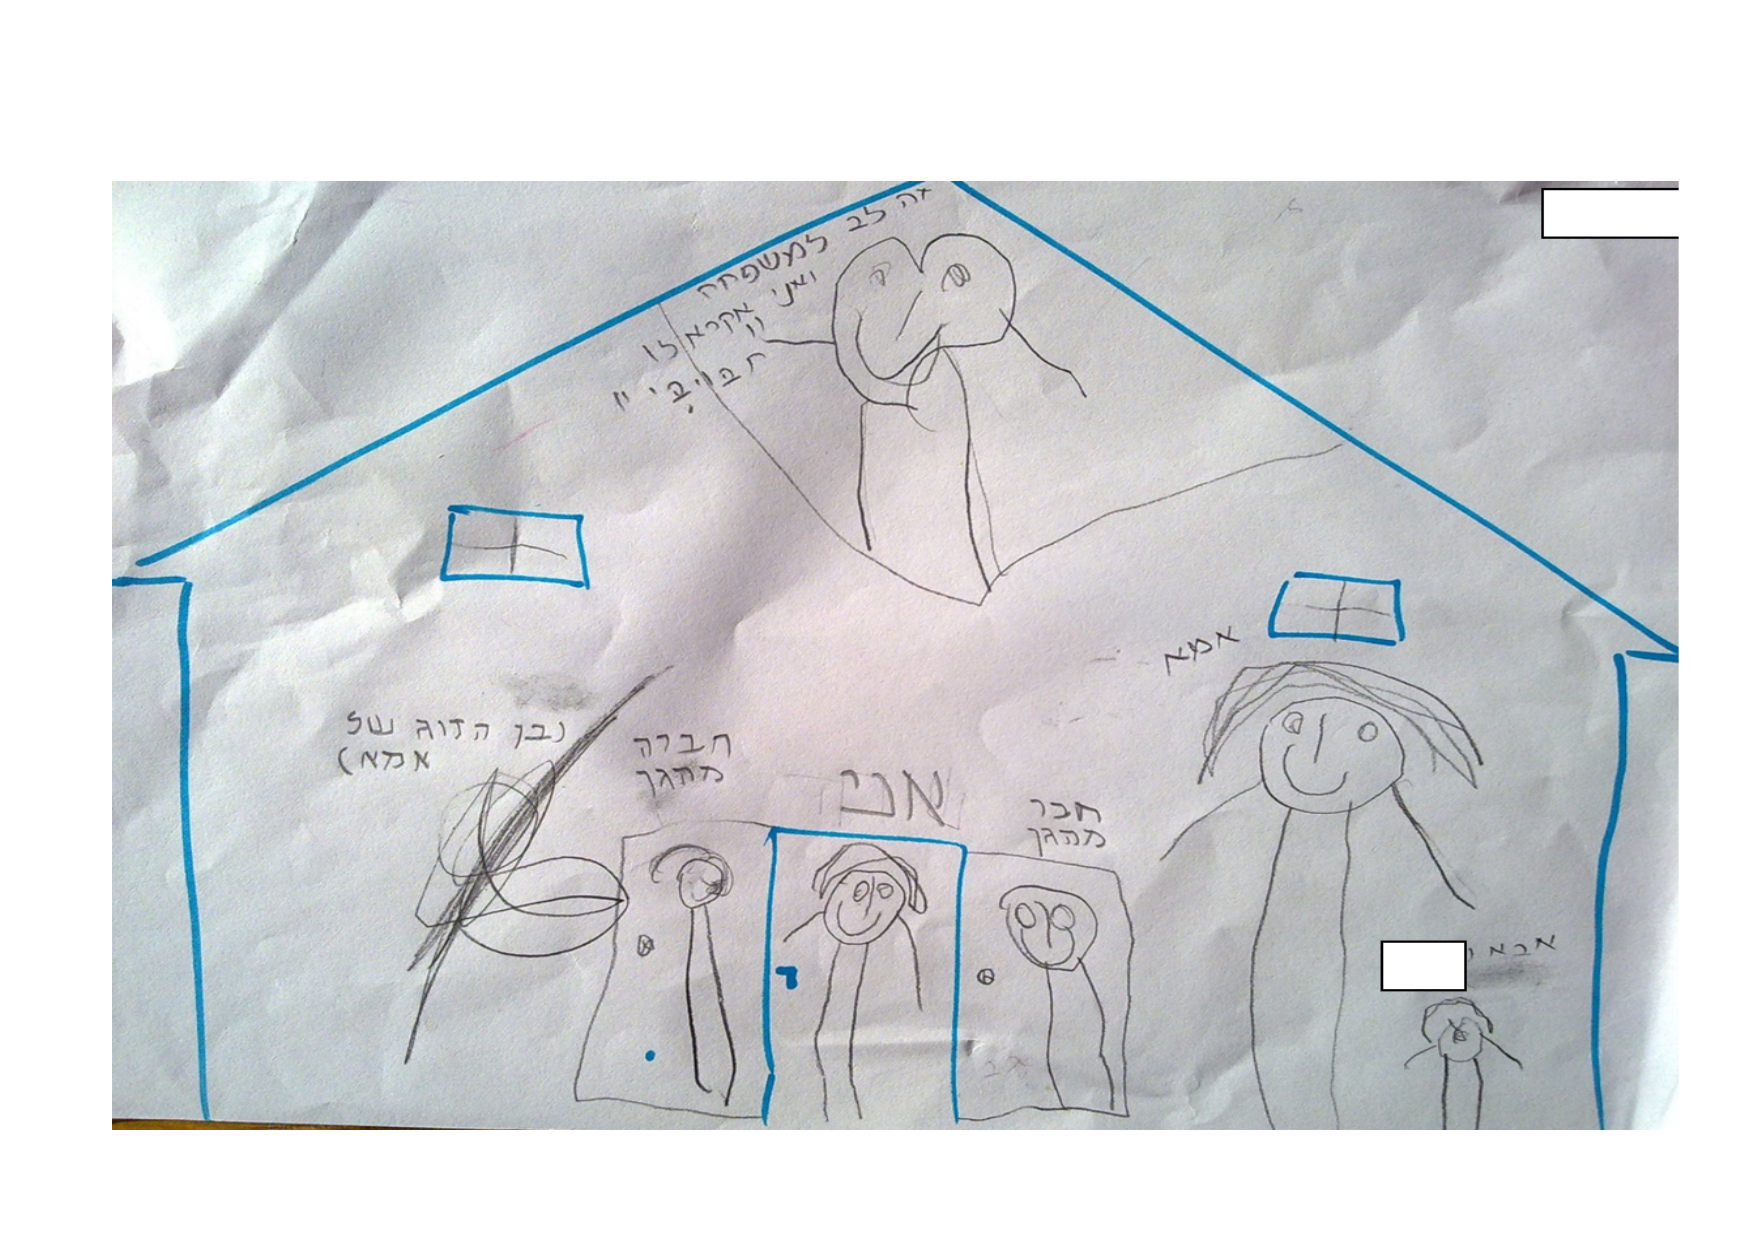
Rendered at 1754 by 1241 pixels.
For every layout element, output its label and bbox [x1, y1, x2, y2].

picture [112, 181, 1679, 1130]
